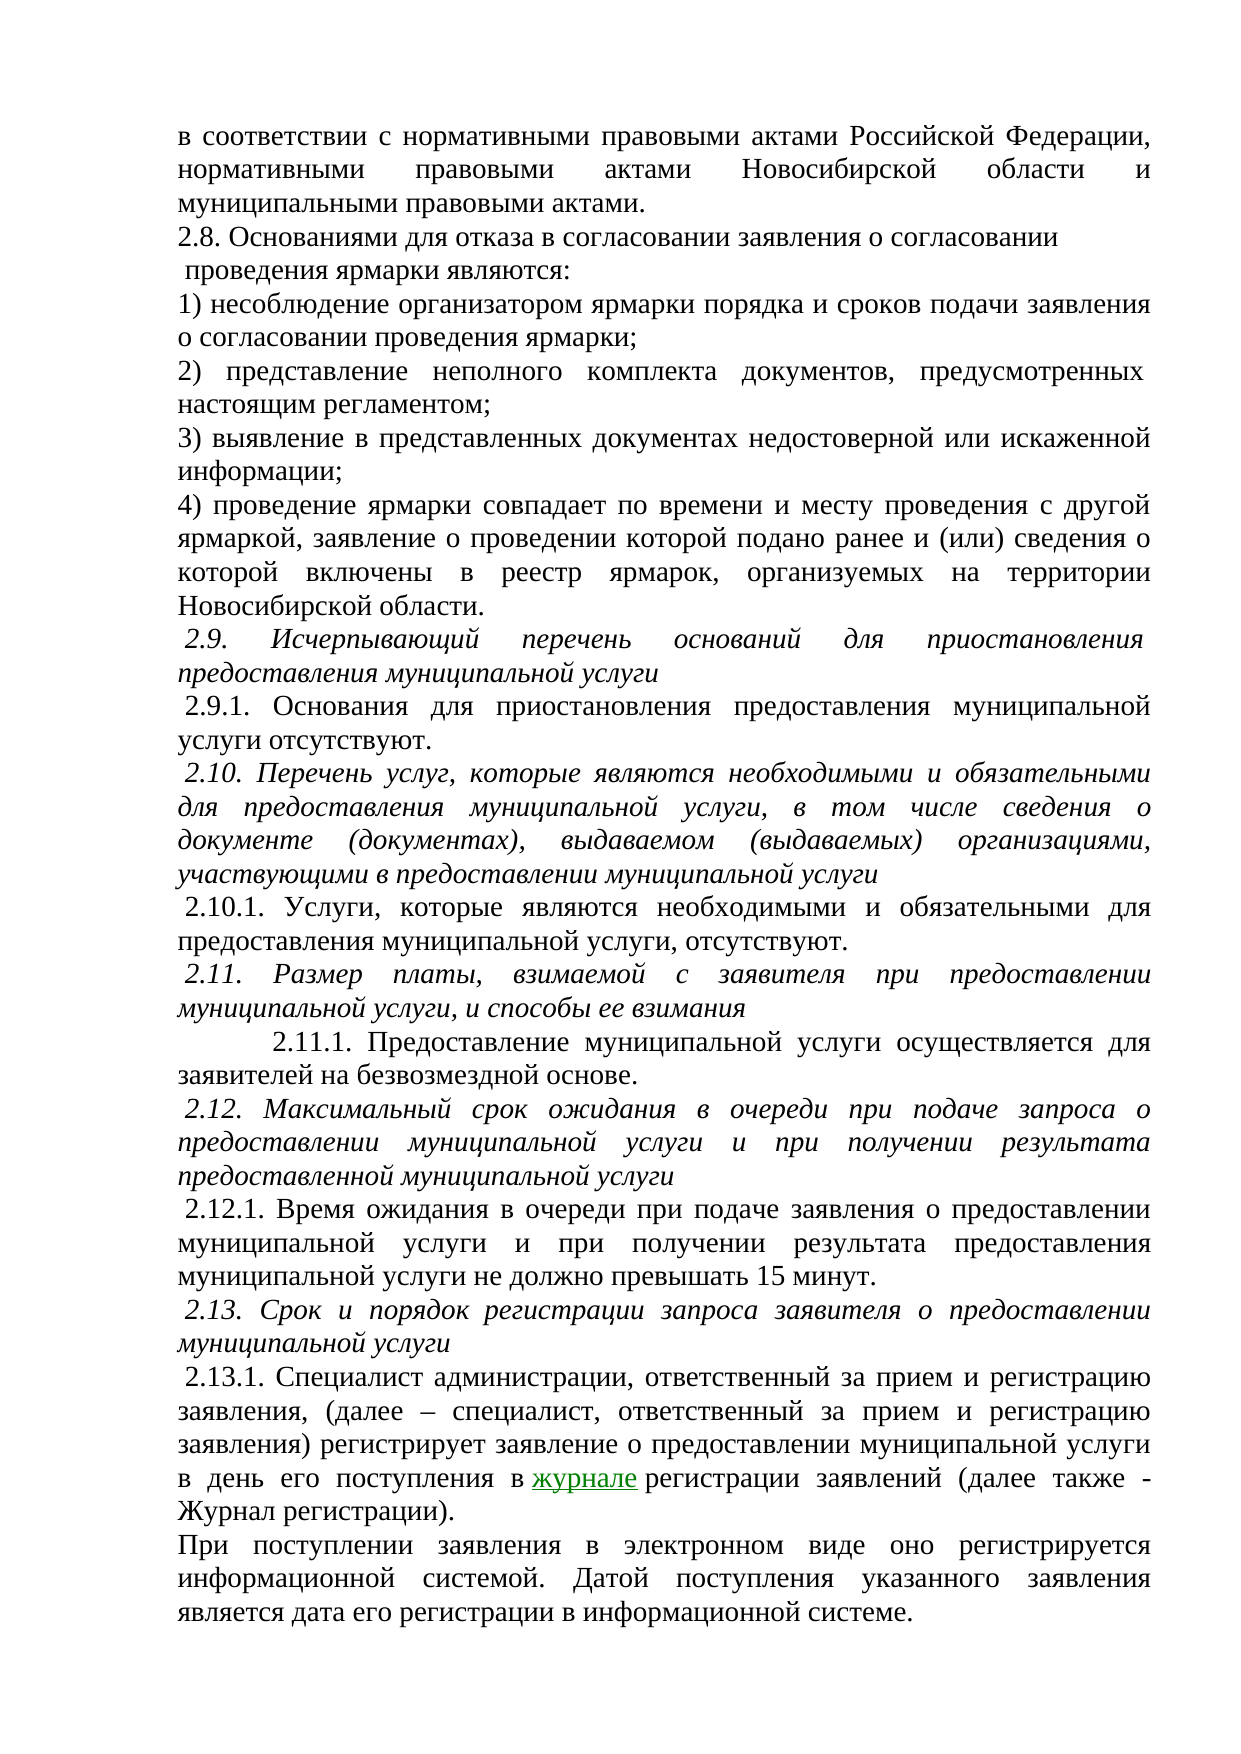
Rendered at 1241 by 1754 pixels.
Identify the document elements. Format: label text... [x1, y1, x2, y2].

text При поступлении заявления в электронном виде оно регистрируется информационной системой. Датой поступления указанного заявления является дата его регистрации в информационной системе. [177, 1527, 1152, 1627]
text 2.11. Размер платы, взимаемой с заявителя при предоставлении муниципальной услуги, и способы ее взимания [177, 957, 1152, 1024]
text 2.9. Исчерпывающий перечень оснований для приостановления предоставления муниципальной услуги [177, 621, 1152, 688]
text 2) представление неполного комплекта документов, предусмотренных настоящим регламентом; [177, 353, 1152, 420]
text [177, 118, 1152, 219]
text 2.12. Максимальный срок ожидания в очереди при подаче запроса о предоставлении муниципальной услуги и при получении результата предоставленной муниципальной услуги [177, 1091, 1152, 1191]
text 2.13.1. Специалист администрации, ответственный за прием и регистрацию заявления, (далее – специалист, ответственный за прием и регистрацию заявления) регистрирует заявление о предоставлении муниципальной услуги в день его поступления в журнале регистрации заявлений (далее также - Журнал регистрации). [177, 1359, 1152, 1527]
text 2.10. Перечень услуг, которые являются необходимыми и обязательными для предоставления муниципальной услуги, в том числе сведения о документе (документах), выдаваемом (выдаваемых) организациями, участвующими в предоставлении муниципальной услуги [177, 755, 1152, 889]
text 1) несоблюдение организатором ярмарки порядка и сроков подачи заявления о согласовании проведения ярмарки; [177, 286, 1152, 353]
text 2.9.1. Основания для приостановления предоставления муниципальной услуги отсутствуют. [177, 688, 1152, 755]
text 3) выявление в представленных документах недостоверной или искаженной информации; [177, 420, 1152, 487]
text 4) проведение ярмарки совпадает по времени и месту проведения с другой ярмаркой, заявление о проведении которой подано ранее и (или) сведения о которой включены в реестр ярмарок, организуемых на территории Новосибирской области. [177, 487, 1152, 621]
text 2.13. Срок и порядок регистрации запроса заявителя о предоставлении муниципальной услуги [177, 1292, 1152, 1359]
text 2.8. Основаниями для отказа в согласовании заявления о согласовании [177, 219, 1152, 252]
text 2.10.1. Услуги, которые являются необходимыми и обязательными для предоставления муниципальной услуги, отсутствуют. [177, 889, 1152, 957]
text 2.11.1. Предоставление муниципальной услуги осуществляется для заявителей на безвозмездной основе. [177, 1024, 1152, 1091]
text проведения ярмарки являются: [177, 252, 1152, 286]
text 2.12.1. Время ожидания в очереди при подаче заявления о предоставлении муниципальной услуги и при получении результата предоставления муниципальной услуги не должно превышать 15 минут. [177, 1191, 1152, 1292]
